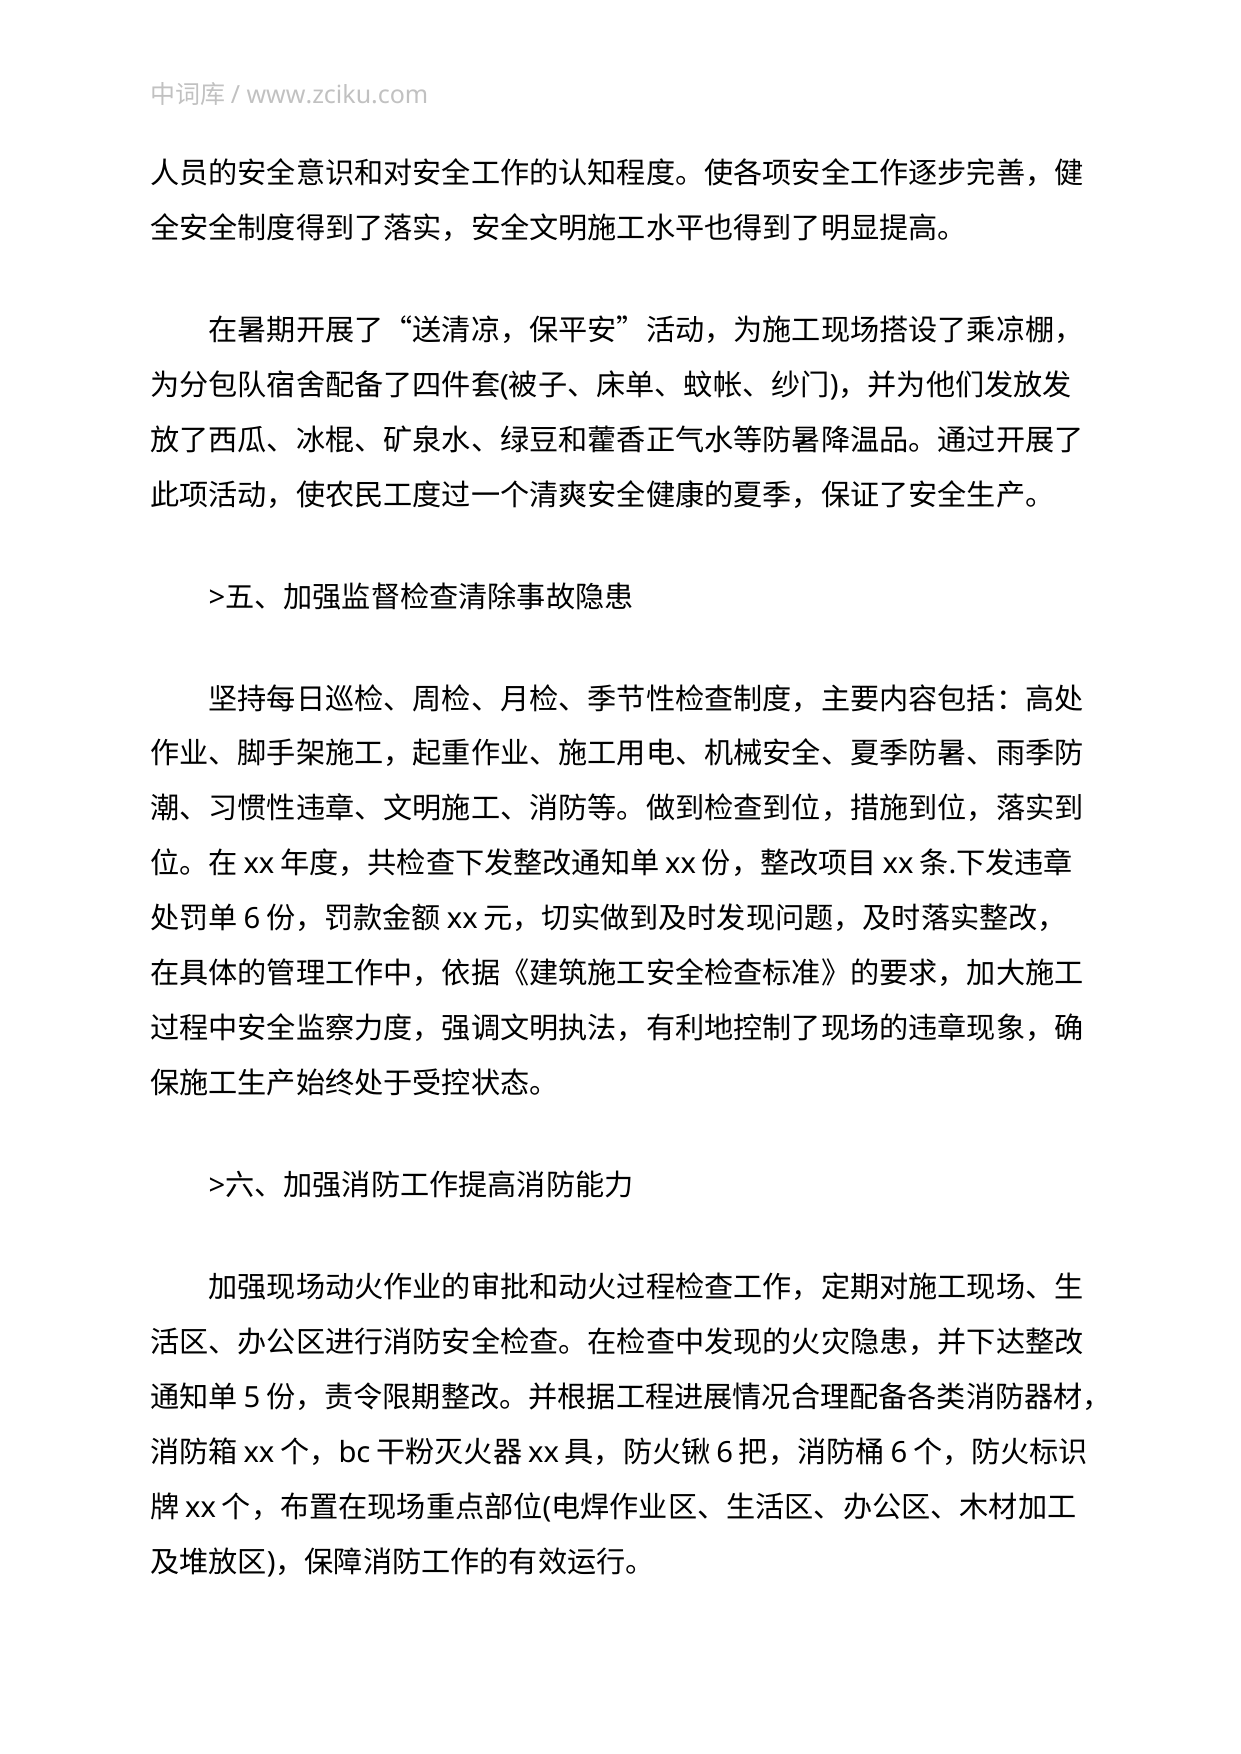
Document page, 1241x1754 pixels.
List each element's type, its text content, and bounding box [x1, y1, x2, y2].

text 坚持每日巡检、周检、月检、季节性检查制度，主要内容包括：高处作业、脚手架施工，起重作业、施工用电、机械安全、夏季防暑、雨季防潮、习惯性违章、文明施工、消防等。做到检查到位，措施到位，落实到位。在xx年度，共检查下发整改通知单xx份，整改项目xx条.下发违章处罚单6份，罚款金额xx元，切实做到及时发现问题，及时落实整改，在具体的管理工作中，依据《建筑施工安全检查标准》的要求，加大施工过程中安全监察力度，强调文明执法，有利地控制了现场的违章现象，确保施工生产始终处于受控状态。 [150, 675, 1090, 1102]
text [150, 150, 1090, 247]
text 加强现场动火作业的审批和动火过程检查工作，定期对施工现场、生活区、办公区进行消防安全检查。在检查中发现的火灾隐患，并下达整改通知单5份，责令限期整改。并根据工程进展情况合理配备各类消防器材，消防箱xx个，bc干粉灭火器xx具，防火锹6把，消防桶6个，防火标识牌xx个，布置在现场重点部位(电焊作业区、生活区、办公区、木材加工及堆放区)，保障消防工作的有效运行。 [150, 1263, 1090, 1581]
text >六、加强消防工作提高消防能力 [150, 1161, 1090, 1204]
text 在暑期开展了“送清凉，保平安”活动，为施工现场搭设了乘凉棚，为分包队宿舍配备了四件套(被子、床单、蚊帐、纱门)，并为他们发放发放了西瓜、冰棍、矿泉水、绿豆和藿香正气水等防暑降温品。通过开展了此项活动，使农民工度过一个清爽安全健康的夏季，保证了安全生产。 [150, 307, 1090, 514]
text >五、加强监督检查清除事故隐患 [150, 573, 1090, 616]
